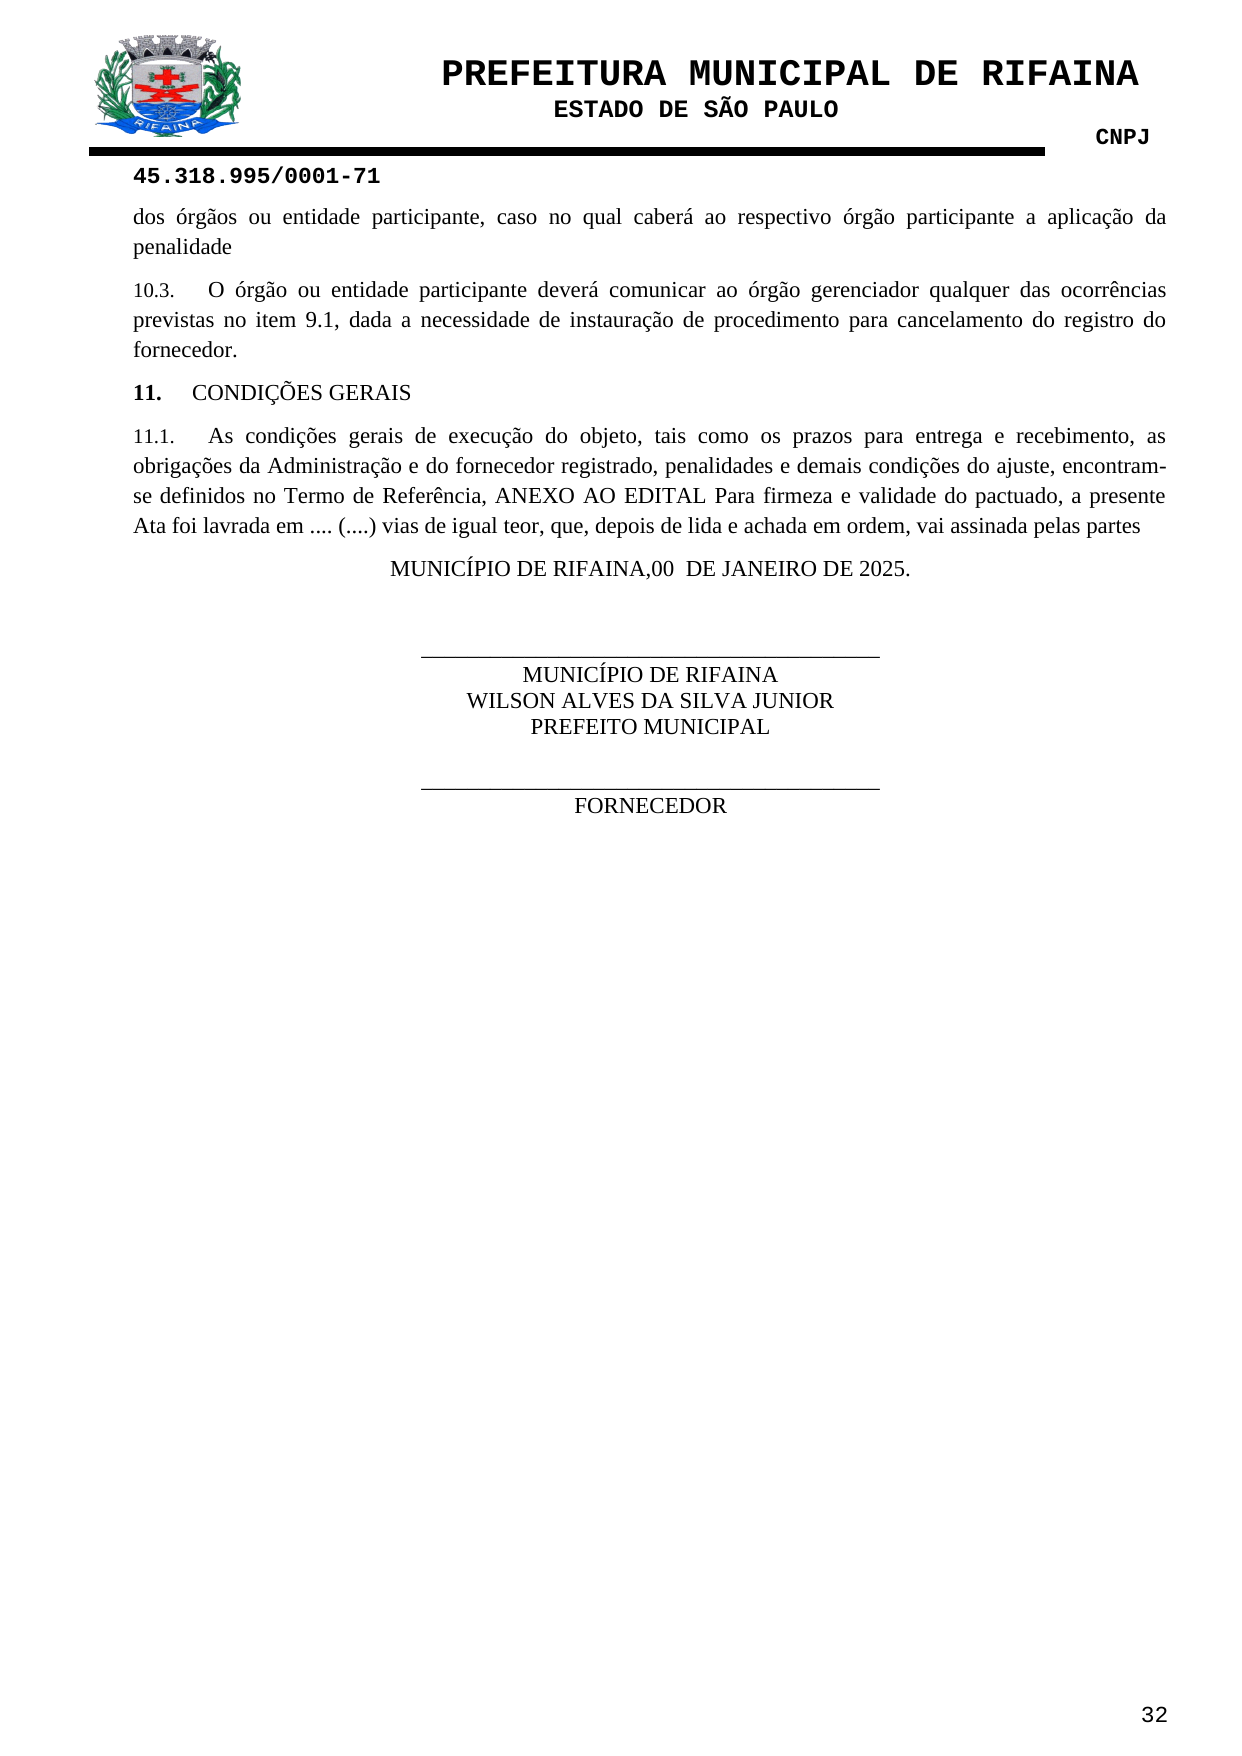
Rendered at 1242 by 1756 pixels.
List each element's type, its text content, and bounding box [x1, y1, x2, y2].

text ________________________________________ [133, 634, 1168, 661]
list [133, 203, 1168, 260]
list O órgão ou entidade participante deverá comunicar ao órgão gerenciador qualquer das ocorrências previstas no item 9.1, dada a necessidade de instauração de procedimento para cancelamento do registro do fornecedor. [133, 276, 1168, 363]
list As condições gerais de execução do objeto, tais como os prazos para entrega e recebimento, as obrigações da Administração e do fornecedor registrado, penalidades e demais condições do ajuste, encontram-se definidos no Termo de Referência, ANEXO AO EDITAL Para firmeza e validade do pactuado, a presente Ata foi lavrada em .... (....) vias de igual teor, que, depois de lida e achada em ordem, vai assinada pelas partes [133, 422, 1168, 539]
text ________________________________________ [133, 766, 1168, 792]
text MUNICÍPIO DE RIFAINA [133, 661, 1168, 687]
picture [93, 34, 241, 137]
list CONDIÇÕES GERAIS [133, 379, 1168, 406]
text FORNECEDOR [133, 792, 1168, 819]
text MUNICÍPIO DE RIFAINA,00 DE JANEIRO DE 2025. [133, 555, 1168, 582]
text PREFEITO MUNICIPAL [133, 713, 1168, 740]
subtitle WILSON ALVES DA SILVA JUNIOR [133, 687, 1168, 713]
